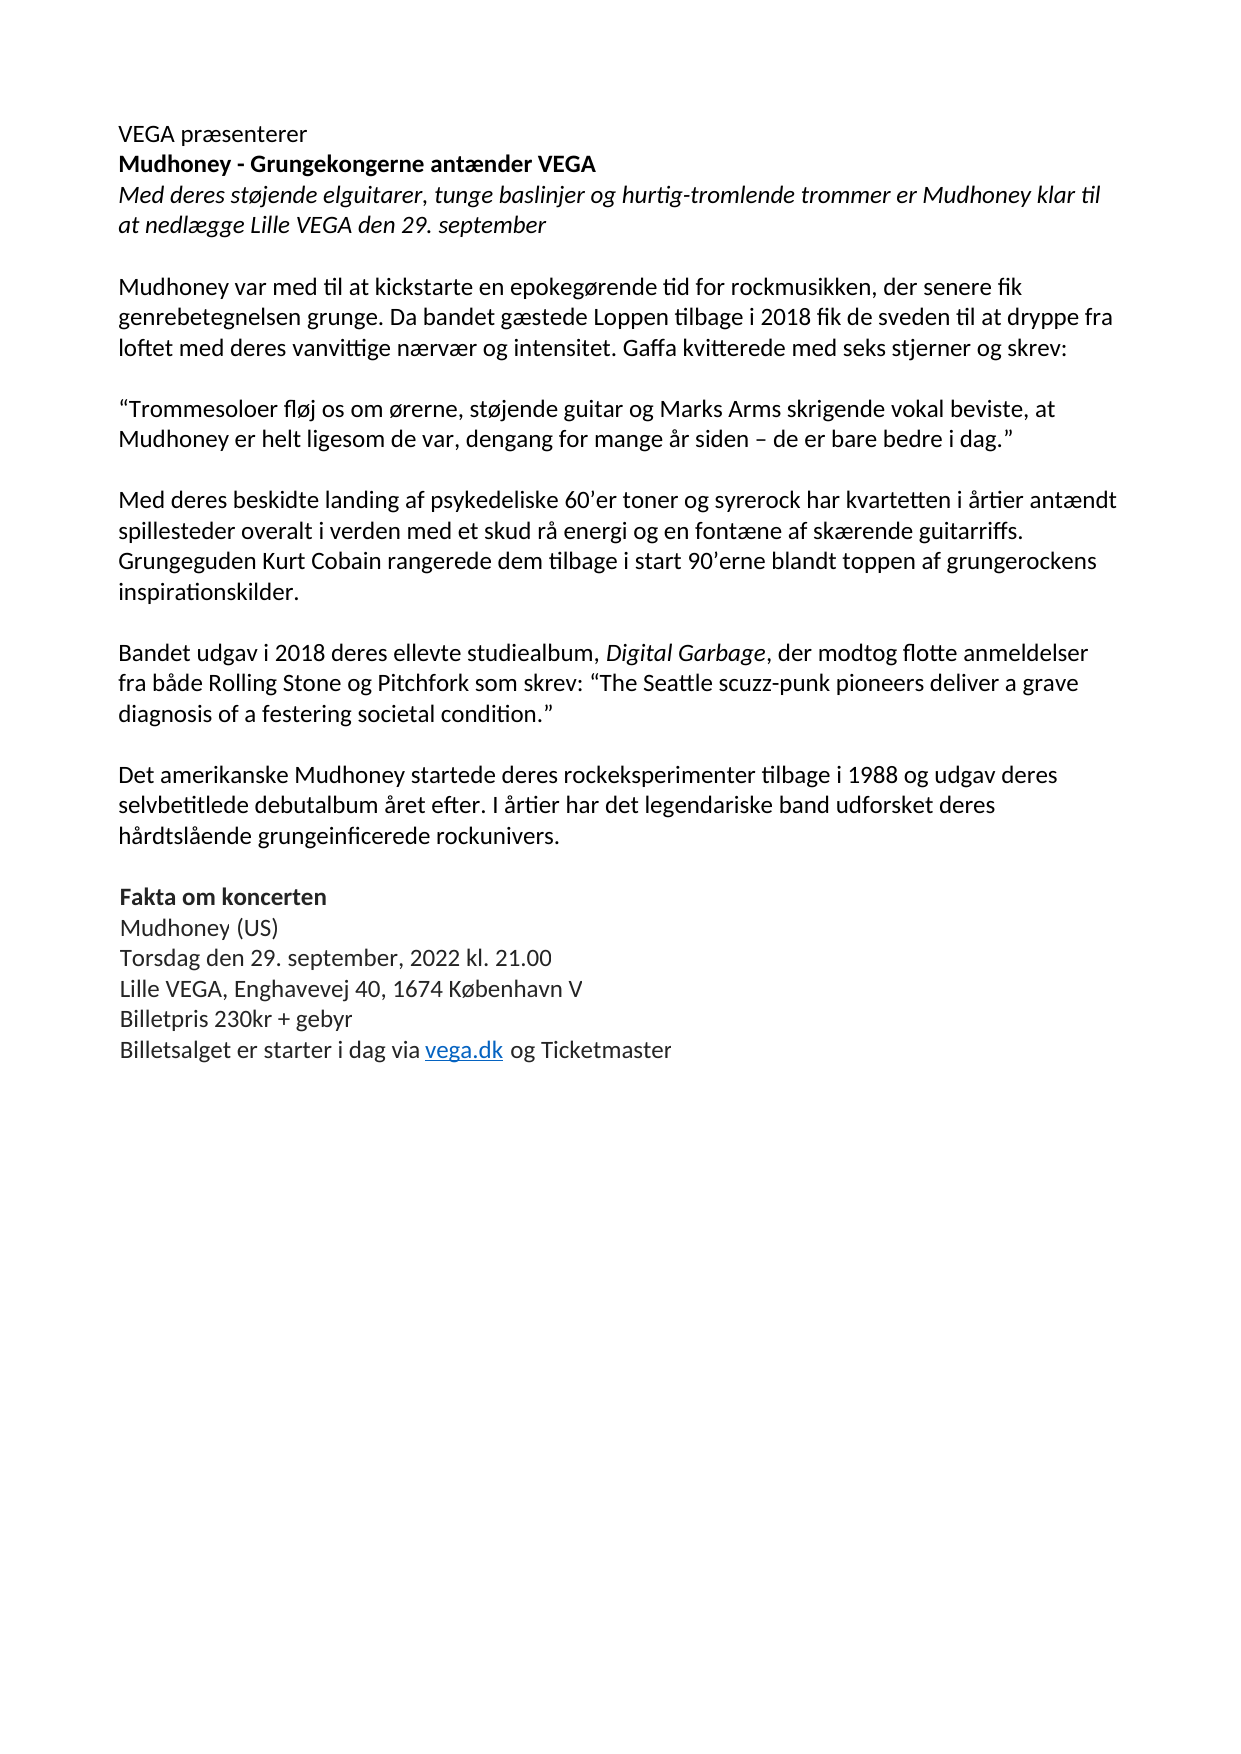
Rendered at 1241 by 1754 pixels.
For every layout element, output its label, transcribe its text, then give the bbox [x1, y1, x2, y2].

text Det amerikanske Mudhoney startede deres rockeksperimenter tilbage i 1988 og udgav deres selvbetitlede debutalbum året efter. I årtier har det legendariske band udforsket deres hårdtslående grungeinficerede rockunivers. [118, 759, 1122, 851]
text Mudhoney var med til at kickstarte en epokegørende tid for rockmusikken, der senere fik genrebetegnelsen grunge. Da bandet gæstede Loppen tilbage i 2018 fik de sveden til at dryppe fra loftet med deres vanvittige nærvær og intensitet. Gaffa kvitterede med seks stjerner og skrev: “Trommesoloer fløj os om ørerne, støjende guitar og Marks Arms skrigende vokal beviste, at Mudhoney er helt ligesom de var, dengang for mange år siden – de er bare bedre i dag.” [118, 240, 1122, 454]
text Bandet udgav i 2018 deres ellevte studiealbum, Digital Garbage, der modtog flotte anmeldelser fra både Rolling Stone og Pitchfork som skrev: “The Seattle scuzz-punk pioneers deliver a grave diagnosis of a festering societal condition.” [118, 606, 1122, 728]
text Med deres beskidte landing af psykedeliske 60’er toner og syrerock har kvartetten i årtier antændt spillesteder overalt i verden med et skud rå energi og en fontæne af skærende guitarriffs. Grungeguden Kurt Cobain rangerede dem tilbage i start 90’erne blandt toppen af grungerockens inspirationskilder. [118, 484, 1122, 606]
text Fakta om koncerten Mudhoney (US) Torsdag den 29. september, 2022 kl. 21.00 Lille VEGA, Enghavevej 40, 1674 København V Billetpris 230kr + gebyr Billetsalget er starter i dag via vega.dk og Ticketmaster [118, 851, 1122, 1064]
text VEGA præsenterer Mudhoney - Grungekongerne antænder VEGA Med deres støjende elguitarer, tunge baslinjer og hurtig-tromlende trommer er Mudhoney klar til at nedlægge Lille VEGA den 29. september [118, 118, 1122, 240]
